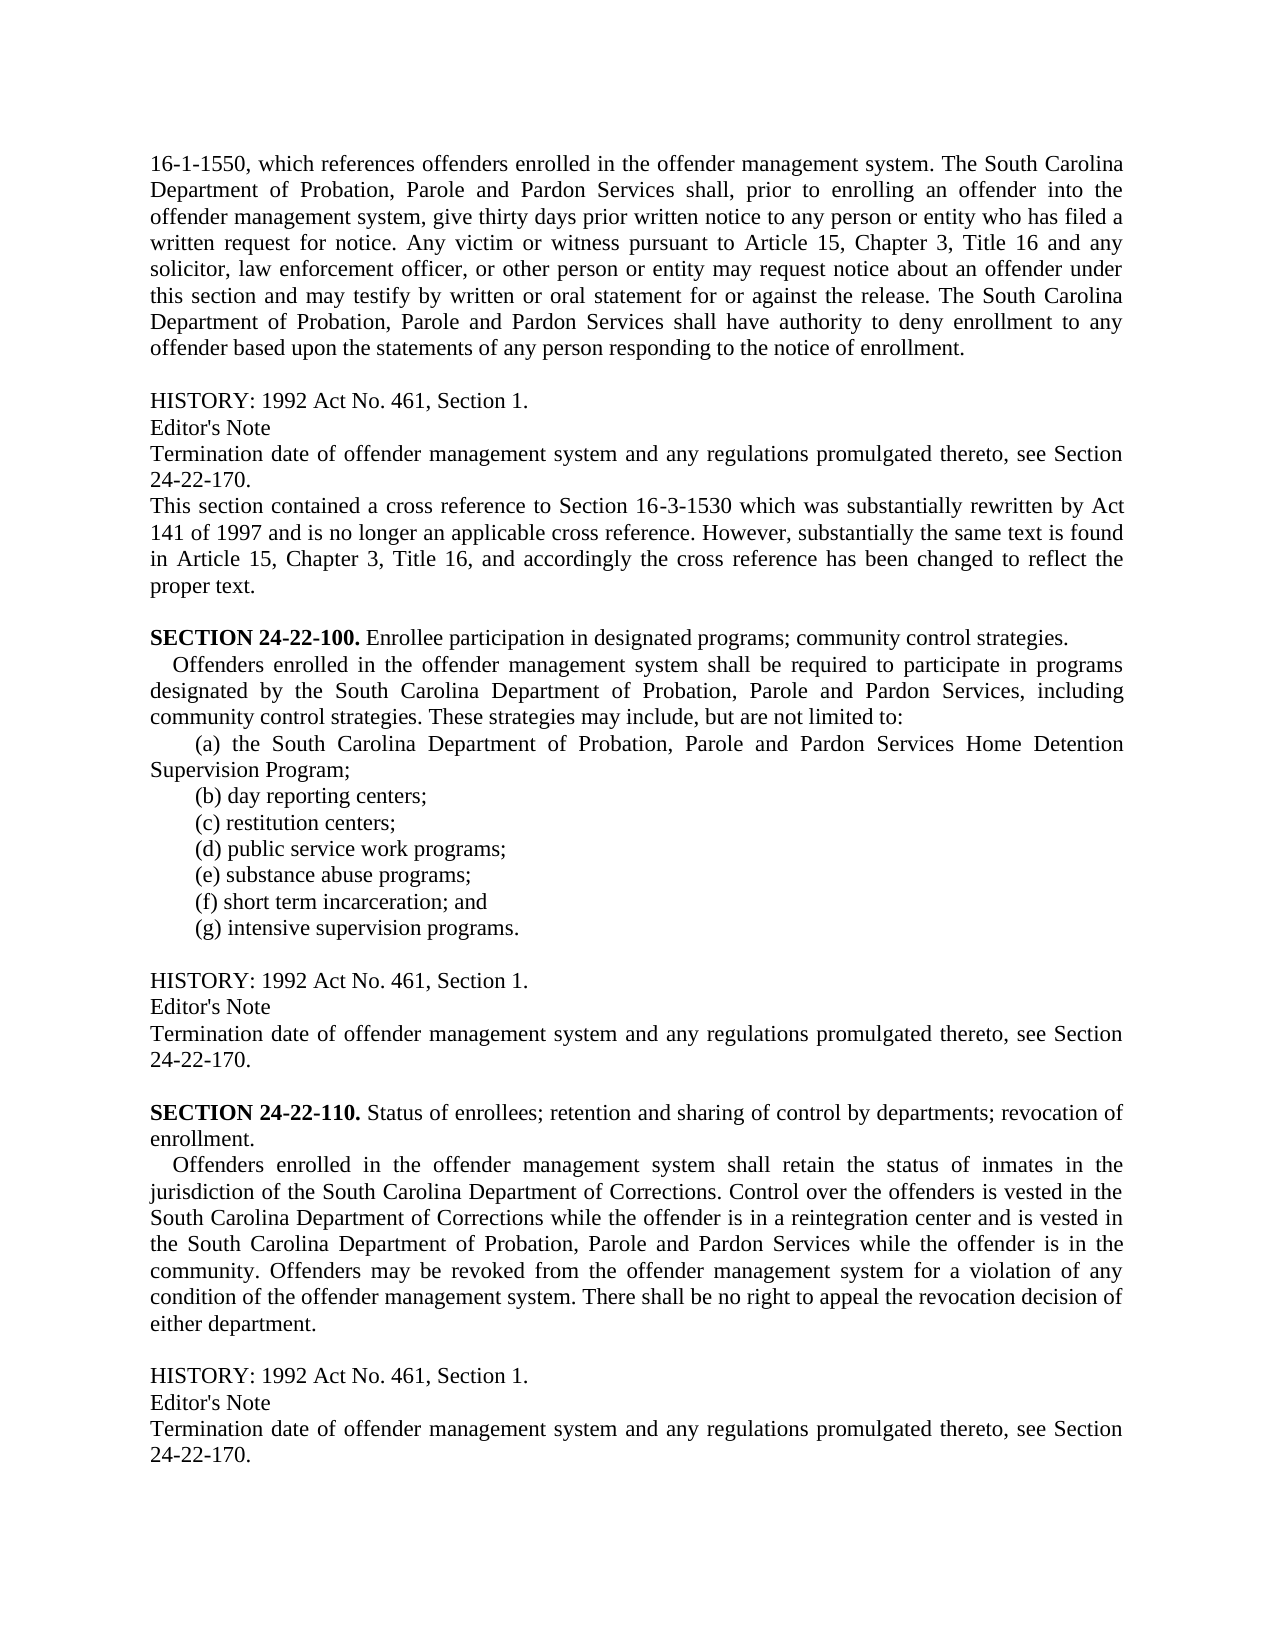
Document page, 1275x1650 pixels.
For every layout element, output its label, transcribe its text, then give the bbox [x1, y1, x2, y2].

text Editor's Note [150, 413, 1125, 440]
text HISTORY: 1992 Act No. 461, Section 1. [150, 1362, 1125, 1389]
text (b) day reporting centers; [150, 782, 1125, 809]
text (f) short term incarceration; and [150, 888, 1125, 914]
text HISTORY: 1992 Act No. 461, Section 1. [150, 967, 1125, 993]
text HISTORY: 1992 Act No. 461, Section 1. [150, 387, 1125, 413]
text Editor's Note [150, 993, 1125, 1020]
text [150, 150, 1125, 361]
text (d) public service work programs; [150, 835, 1125, 862]
text (c) restitution centers; [150, 809, 1125, 835]
text SECTION 24-22-110. Status of enrollees; retention and sharing of control by departments; revocation of enrollment. [150, 1099, 1125, 1151]
text Editor's Note [150, 1389, 1125, 1415]
text (e) substance abuse programs; [150, 862, 1125, 888]
text Termination date of offender management system and any regulations promulgated thereto, see Section 24-22-170. [150, 440, 1125, 493]
text SECTION 24-22-100. Enrollee participation in designated programs; community control strategies. [150, 624, 1125, 651]
text (g) intensive supervision programs. [150, 914, 1125, 941]
text Termination date of offender management system and any regulations promulgated thereto, see Section 24-22-170. [150, 1020, 1125, 1072]
text Offenders enrolled in the offender management system shall be required to participate in programs designated by the South Carolina Department of Probation, Parole and Pardon Services, including community control strategies. These strategies may include, but are not limited to: [150, 651, 1125, 730]
text Offenders enrolled in the offender management system shall retain the status of inmates in the jurisdiction of the South Carolina Department of Corrections. Control over the offenders is vested in the South Carolina Department of Corrections while the offender is in a reintegration center and is vested in the South Carolina Department of Probation, Parole and Pardon Services while the offender is in the community. Offenders may be revoked from the offender management system for a violation of any condition of the offender management system. There shall be no right to appeal the revocation decision of either department. [150, 1151, 1125, 1336]
text (a) the South Carolina Department of Probation, Parole and Pardon Services Home Detention Supervision Program; [150, 730, 1125, 782]
text Termination date of offender management system and any regulations promulgated thereto, see Section 24-22-170. [150, 1415, 1125, 1468]
text This section contained a cross reference to Section 16-3-1530 which was substantially rewritten by Act 141 of 1997 and is no longer an applicable cross reference. However, substantially the same text is found in Article 15, Chapter 3, Title 16, and accordingly the cross reference has been changed to reflect the proper text. [150, 493, 1125, 598]
